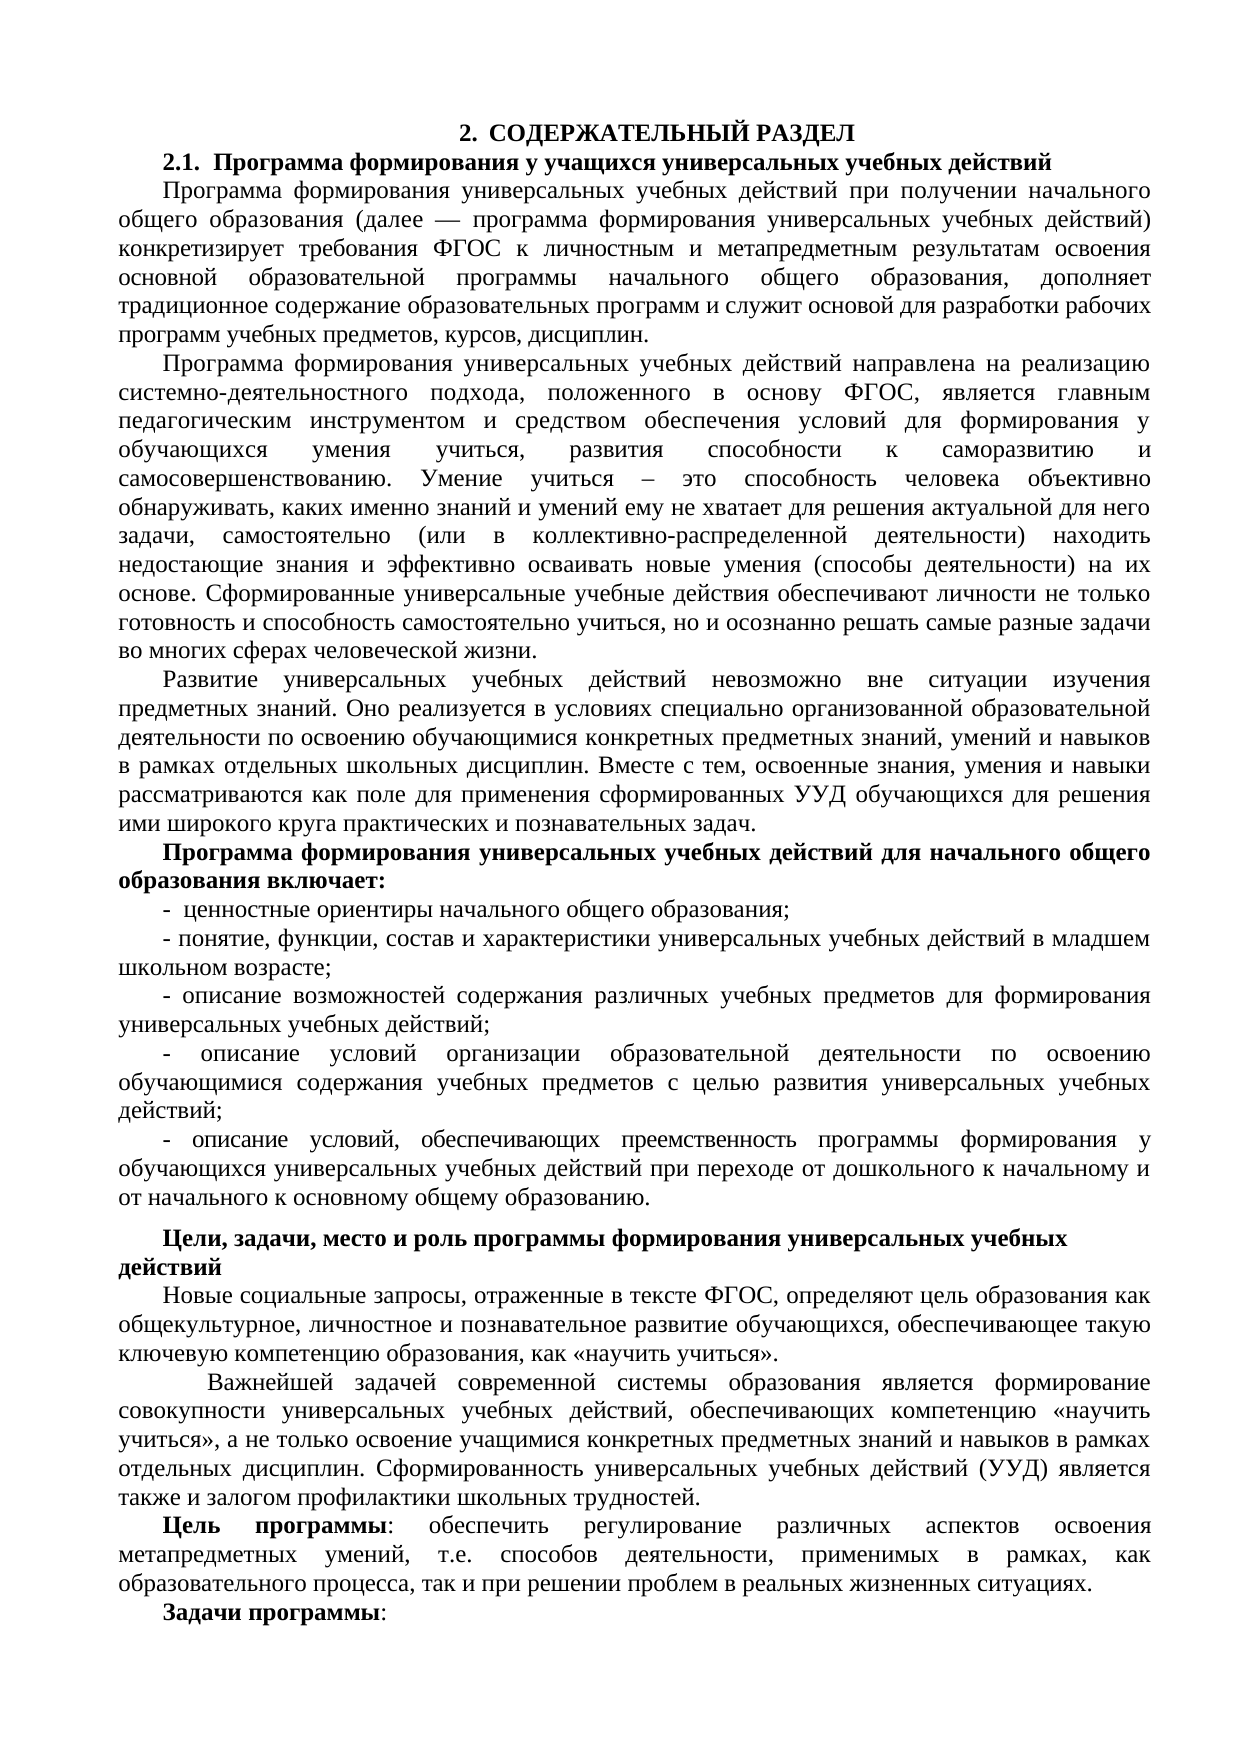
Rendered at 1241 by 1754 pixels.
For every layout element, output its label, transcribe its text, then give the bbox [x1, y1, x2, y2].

text Новые социальные запросы, отраженные в тексте ФГОС, определяют цель образования как общекультурное, личностное и познавательное развитие обучающихся, обеспечивающее такую ключевую компетенцию образования, как «научить учиться». [118, 1281, 1152, 1367]
text - описание возможностей содержания различных учебных предметов для формирования универсальных учебных действий; [118, 981, 1152, 1038]
list СОДЕРЖАТЕЛЬНЫЙ РАЗДЕЛ [162, 118, 1152, 147]
text Цели, задачи, место и роль программы формирования универсальных учебных действий [118, 1223, 1152, 1281]
text Программа формирования универсальных учебных действий при получении начального общего образования (далее — программа формирования универсальных учебных действий) конкретизирует требования ФГОС к личностным и метапредметным результатам освоения основной образовательной программы начального общего образования, дополняет традиционное содержание образовательных программ и служит основой для разработки рабочих программ учебных предметов, курсов, дисциплин. [118, 176, 1152, 348]
text - ценностные ориентиры начального общего образования; [118, 894, 1152, 923]
text Развитие универсальных учебных действий невозможно вне ситуации изучения предметных знаний. Оно реализуется в условиях специально организованной образовательной деятельности по освоению обучающимися конкретных предметных знаний, умений и навыков в рамках отдельных школьных дисциплин. Вместе с тем, освоенные знания, умения и навыки рассматриваются как поле для применения сформированных УУД обучающихся для решения ими широкого круга практических и познавательных задач. [118, 664, 1152, 837]
list Программа формирования у учащихся универсальных учебных действий [162, 147, 1152, 176]
text Важнейшей задачей современной системы образования является формирование совокупности универсальных учебных действий, обеспечивающих компетенцию «научить учиться», а не только освоение учащимися конкретных предметных знаний и навыков в рамках отдельных дисциплин. Сформированность универсальных учебных действий (УУД) является также и залогом профилактики школьных трудностей. [118, 1367, 1152, 1511]
text Задачи программы: [118, 1597, 1152, 1626]
text - описание условий, обеспечивающих преемственность программы формирования у обучающихся универсальных учебных действий при переходе от дошкольного к начальному и от начального к основному общему образованию. [118, 1124, 1152, 1211]
text Программа формирования универсальных учебных действий направлена на реализацию системно-деятельностного подхода, положенного в основу ФГОС, является главным педагогическим инструментом и средством обеспечения условий для формирования у обучающихся умения учиться, развития способности к саморазвитию и самосовершенствованию. Умение учиться – это способность человека объективно обнаруживать, каких именно знаний и умений ему не хватает для решения актуальной для него задачи, самостоятельно (или в коллективно-распределенной деятельности) находить недостающие знания и эффективно осваивать новые умения (способы деятельности) на их основе. Сформированные универсальные учебные действия обеспечивают личности не только готовность и способность самостоятельно учиться, но и осознанно решать самые разные задачи во многих сферах человеческой жизни. [118, 348, 1152, 664]
text - понятие, функции, состав и характеристики универсальных учебных действий в младшем школьном возрасте; [118, 923, 1152, 981]
text Цель программы: обеспечить регулирование различных аспектов освоения метапредметных умений, т.е. способов деятельности, применимых в рамках, как образовательного процесса, так и при решении проблем в реальных жизненных ситуациях. [118, 1511, 1152, 1597]
text - описание условий организации образовательной деятельности по освоению обучающимися содержания учебных предметов с целью развития универсальных учебных действий; [118, 1038, 1152, 1124]
text Программа формирования универсальных учебных действий для начального общего образования включает: [118, 837, 1152, 894]
